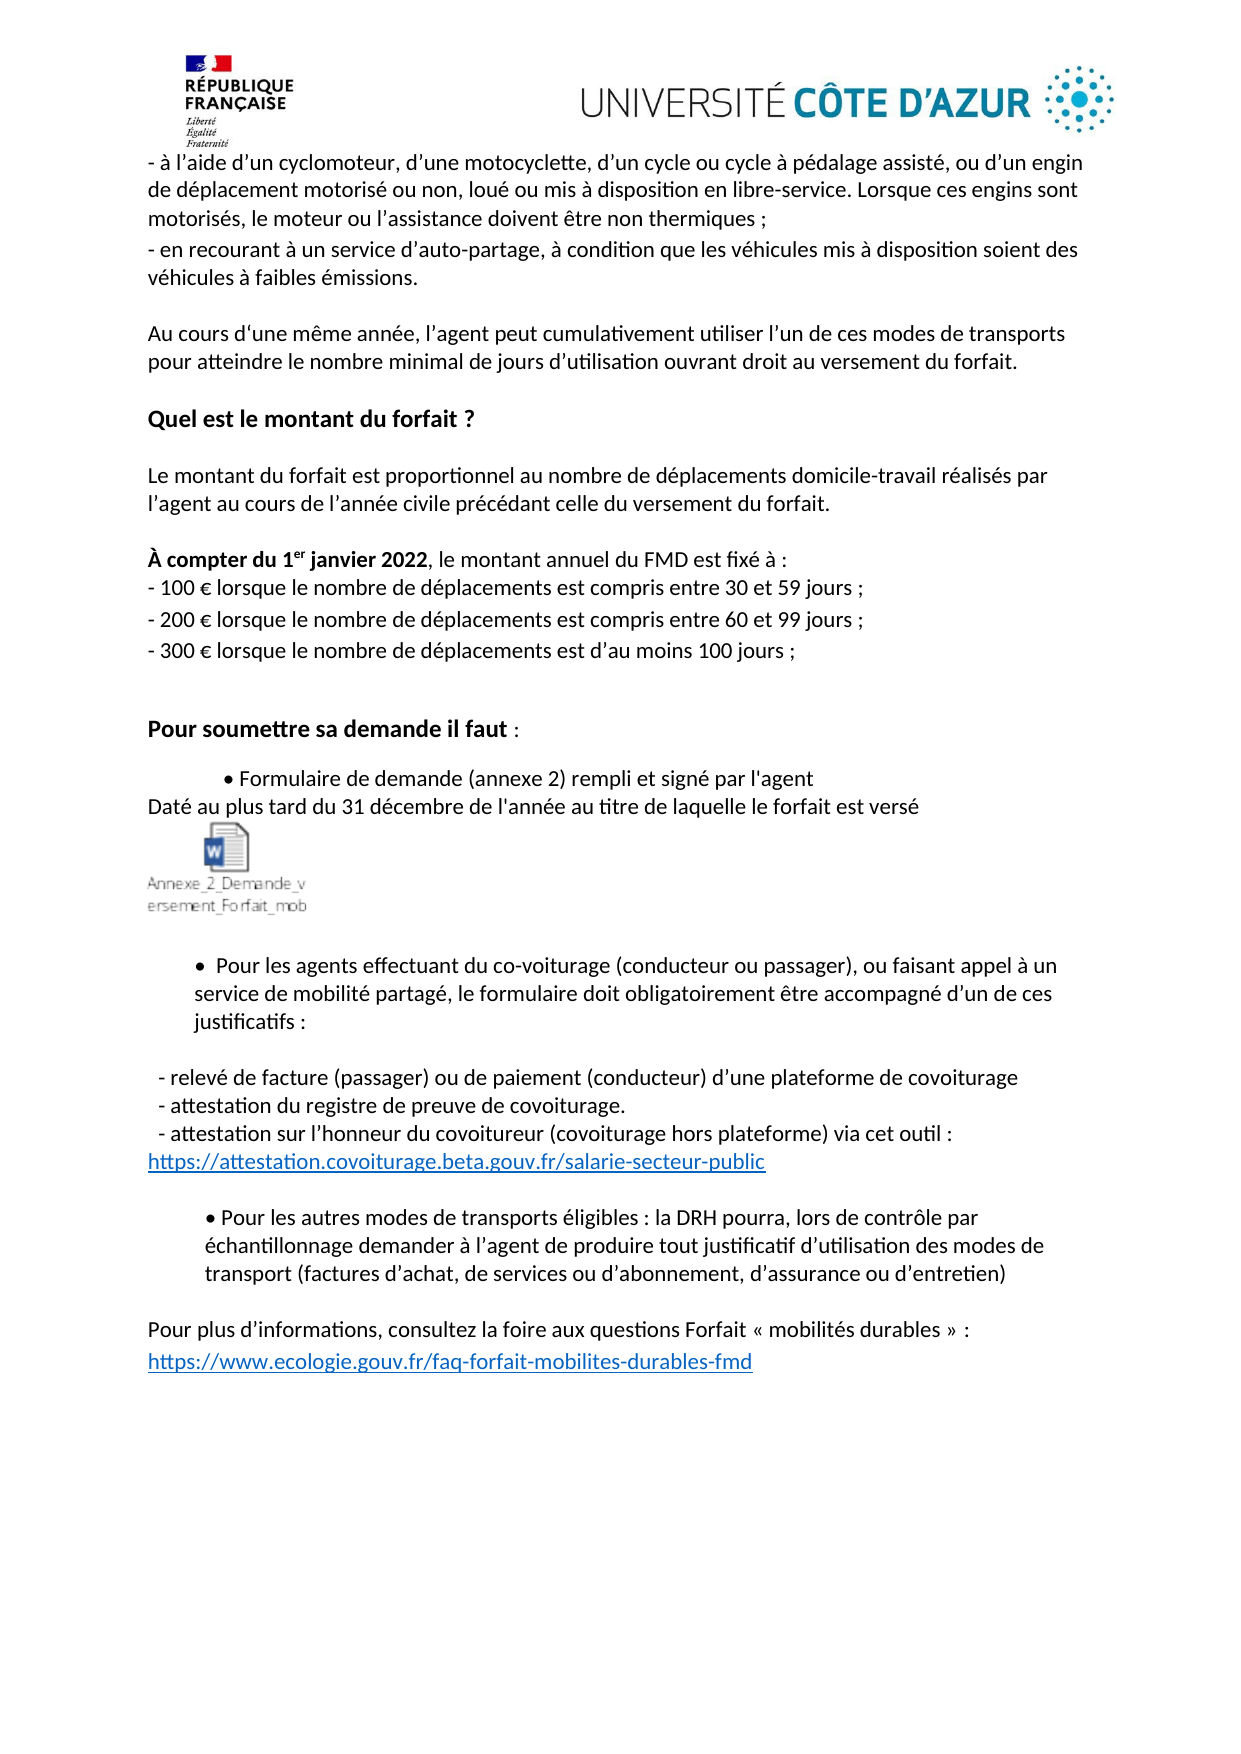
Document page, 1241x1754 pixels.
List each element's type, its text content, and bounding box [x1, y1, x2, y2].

text - attestation sur l’honneur du covoitureur (covoiturage hors plateforme) via cet outil : https://attestation.covoiturage.beta.gouv.fr/salarie-secteur-public [148, 1119, 1093, 1175]
text • Pour les agents effectuant du co-voiturage (conducteur ou passager), ou faisant appel à un service de mobilité partagé, le formulaire doit obligatoirement être accompagné d’un de ces justificatifs : [194, 951, 1093, 1035]
text Pour plus d’informations, consultez la foire aux questions Forfait « mobilités durables » : https://www.ecologie.gouv.fr/faq-forfait-mobilites-durables-fmd [148, 1315, 1093, 1375]
text - 200 € lorsque le nombre de déplacements est compris entre 60 et 99 jours ; [148, 605, 1093, 633]
text Le montant du forfait est proportionnel au nombre de déplacements domicile-travail réalisés par l’agent au cours de l’année civile précédant celle du versement du forfait. [148, 461, 1093, 517]
text Au cours d‘une même année, l’agent peut cumulativement utiliser l’un de ces modes de transports pour atteindre le nombre minimal de jours d’utilisation ouvrant droit au versement du forfait. [148, 319, 1093, 375]
text - en recourant à un service d’auto-partage, à condition que les véhicules mis à disposition soient des véhicules à faibles émissions. [148, 235, 1093, 291]
text - à l’aide d’un cyclomoteur, d’une motocyclette, d’un cycle ou cycle à pédalage assisté, ou d’un engin de déplacement motorisé ou non, loué ou mis à disposition en libre-service. Lorsque ces engins sont motorisés, le moteur ou l’assistance doivent être non thermiques ; [148, 148, 1093, 232]
text - 300 € lorsque le nombre de déplacements est d’au moins 100 jours ; [148, 636, 1093, 664]
text - relevé de facture (passager) ou de paiement (conducteur) d’une plateforme de covoiturage [148, 1063, 1093, 1091]
text Daté au plus tard du 31 décembre de l'année au titre de laquelle le forfait est versé [148, 792, 1093, 820]
picture [185, 46, 1116, 148]
text • Pour les autres modes de transports éligibles : la DRH pourra, lors de contrôle par échantillonnage demander à l’agent de produire tout justificatif d’utilisation des modes de transport (factures d’achat, de services ou d’abonnement, d’assurance ou d’entretien) [204, 1203, 1093, 1287]
text • Formulaire de demande (annexe 2) rempli et signé par l'agent [223, 764, 1093, 792]
text Quel est le montant du forfait ? [148, 403, 1093, 433]
text - 100 € lorsque le nombre de déplacements est compris entre 30 et 59 jours ; [148, 573, 1093, 602]
text Pour soumettre sa demande il faut : [148, 713, 1093, 743]
text - attestation du registre de preuve de covoiturage. [148, 1091, 1093, 1119]
text À compter du 1er janvier 2022, le montant annuel du FMD est fixé à : [148, 546, 1093, 573]
